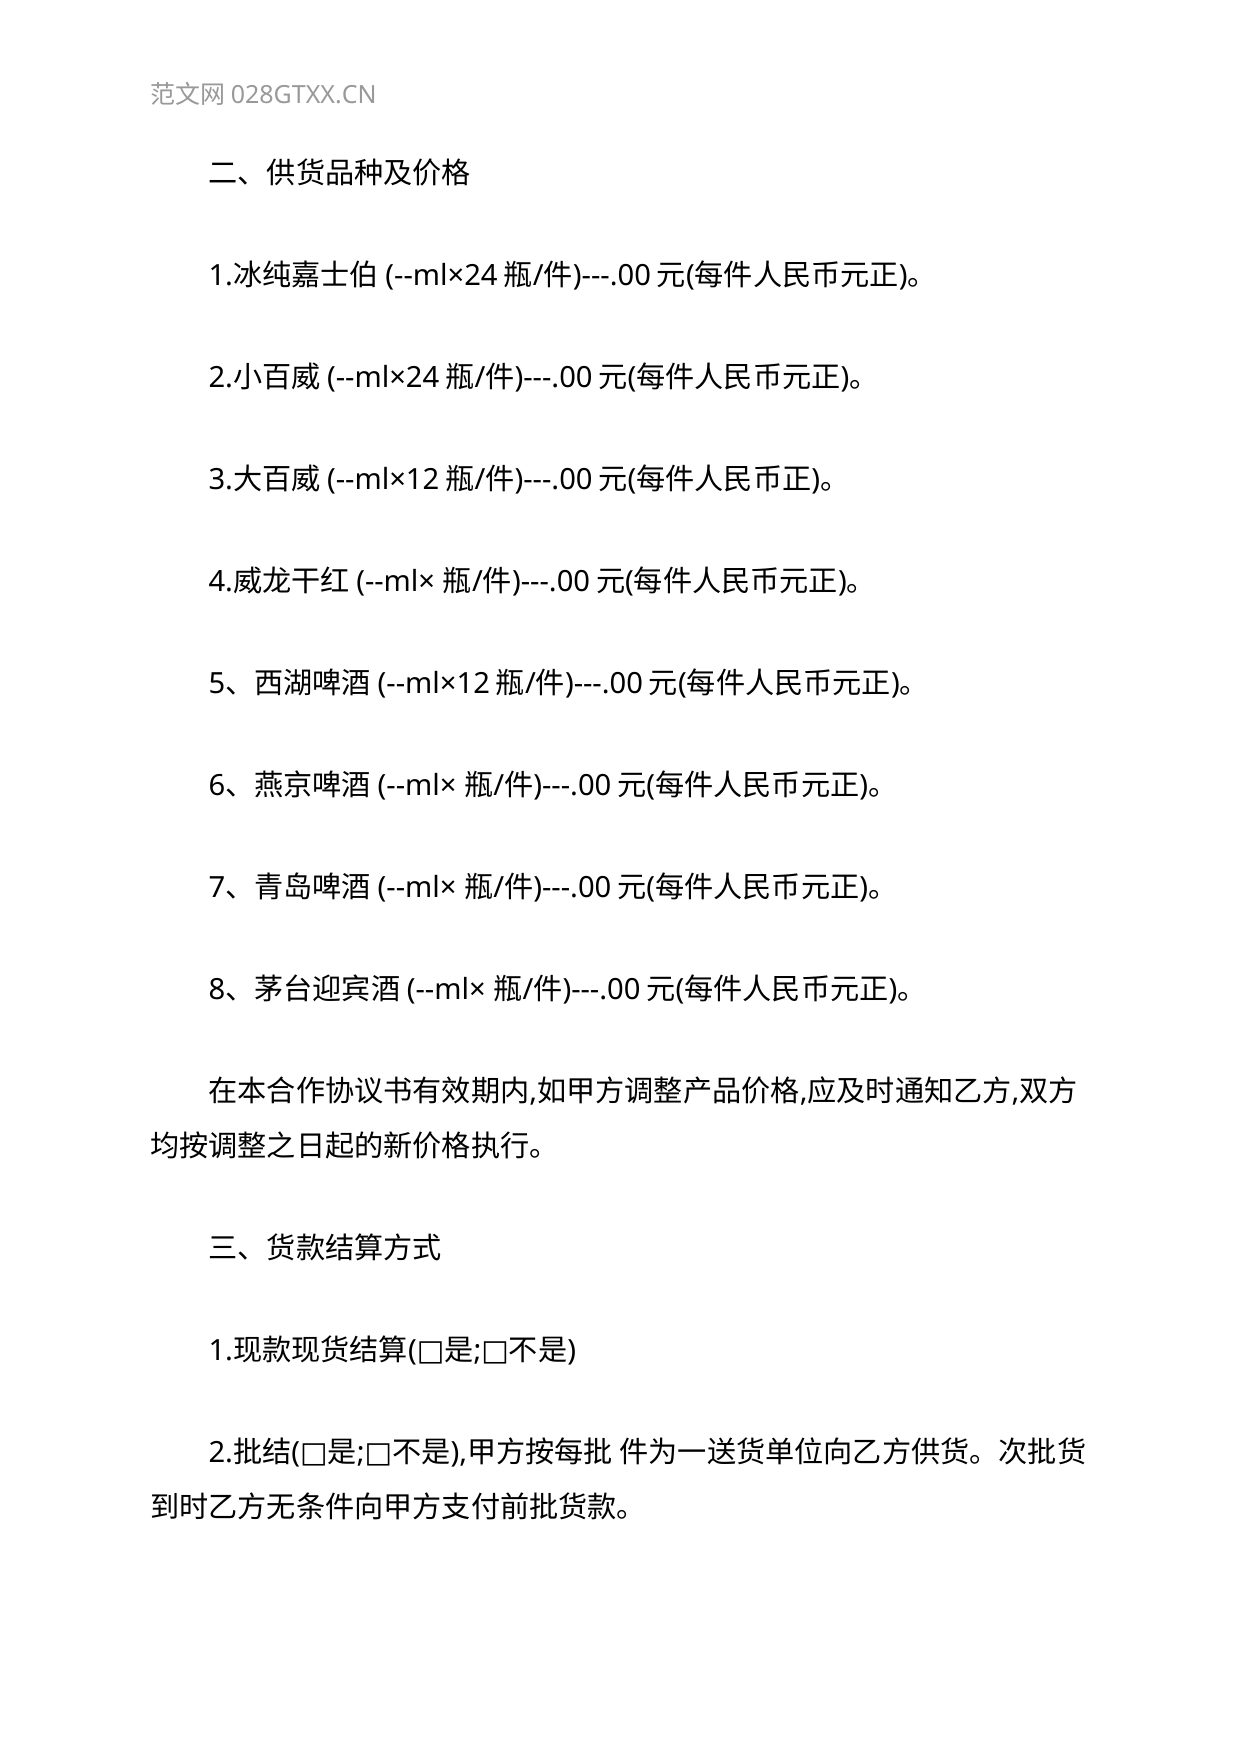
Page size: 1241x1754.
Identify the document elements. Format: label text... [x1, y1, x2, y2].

text 2.小百威 (--ml×24瓶/件)---.00元(每件人民币元正)。 [150, 354, 1090, 396]
text 3.大百威 (--ml×12瓶/件)---.00元(每件人民币正)。 [150, 456, 1090, 498]
text 7、青岛啤酒 (--ml× 瓶/件)---.00元(每件人民币元正)。 [150, 864, 1090, 906]
text 三、货款结算方式 [150, 1224, 1090, 1267]
text 8、茅台迎宾酒 (--ml× 瓶/件)---.00元(每件人民币元正)。 [150, 966, 1090, 1008]
text 二、供货品种及价格 [150, 150, 1090, 192]
text 2.批结(□是;□不是),甲方按每批 件为一送货单位向乙方供货。次批货到时乙方无条件向甲方支付前批货款。 [150, 1428, 1090, 1525]
text 5、西湖啤酒 (--ml×12瓶/件)---.00元(每件人民币元正)。 [150, 660, 1090, 702]
text 1.冰纯嘉士伯 (--ml×24瓶/件)---.00元(每件人民币元正)。 [150, 252, 1090, 294]
text 6、燕京啤酒 (--ml× 瓶/件)---.00元(每件人民币元正)。 [150, 762, 1090, 804]
text 4.威龙干红 (--ml× 瓶/件)---.00元(每件人民币元正)。 [150, 558, 1090, 600]
text 在本合作协议书有效期内,如甲方调整产品价格,应及时通知乙方,双方均按调整之日起的新价格执行。 [150, 1068, 1090, 1165]
text 1.现款现货结算(□是;□不是) [150, 1326, 1090, 1368]
